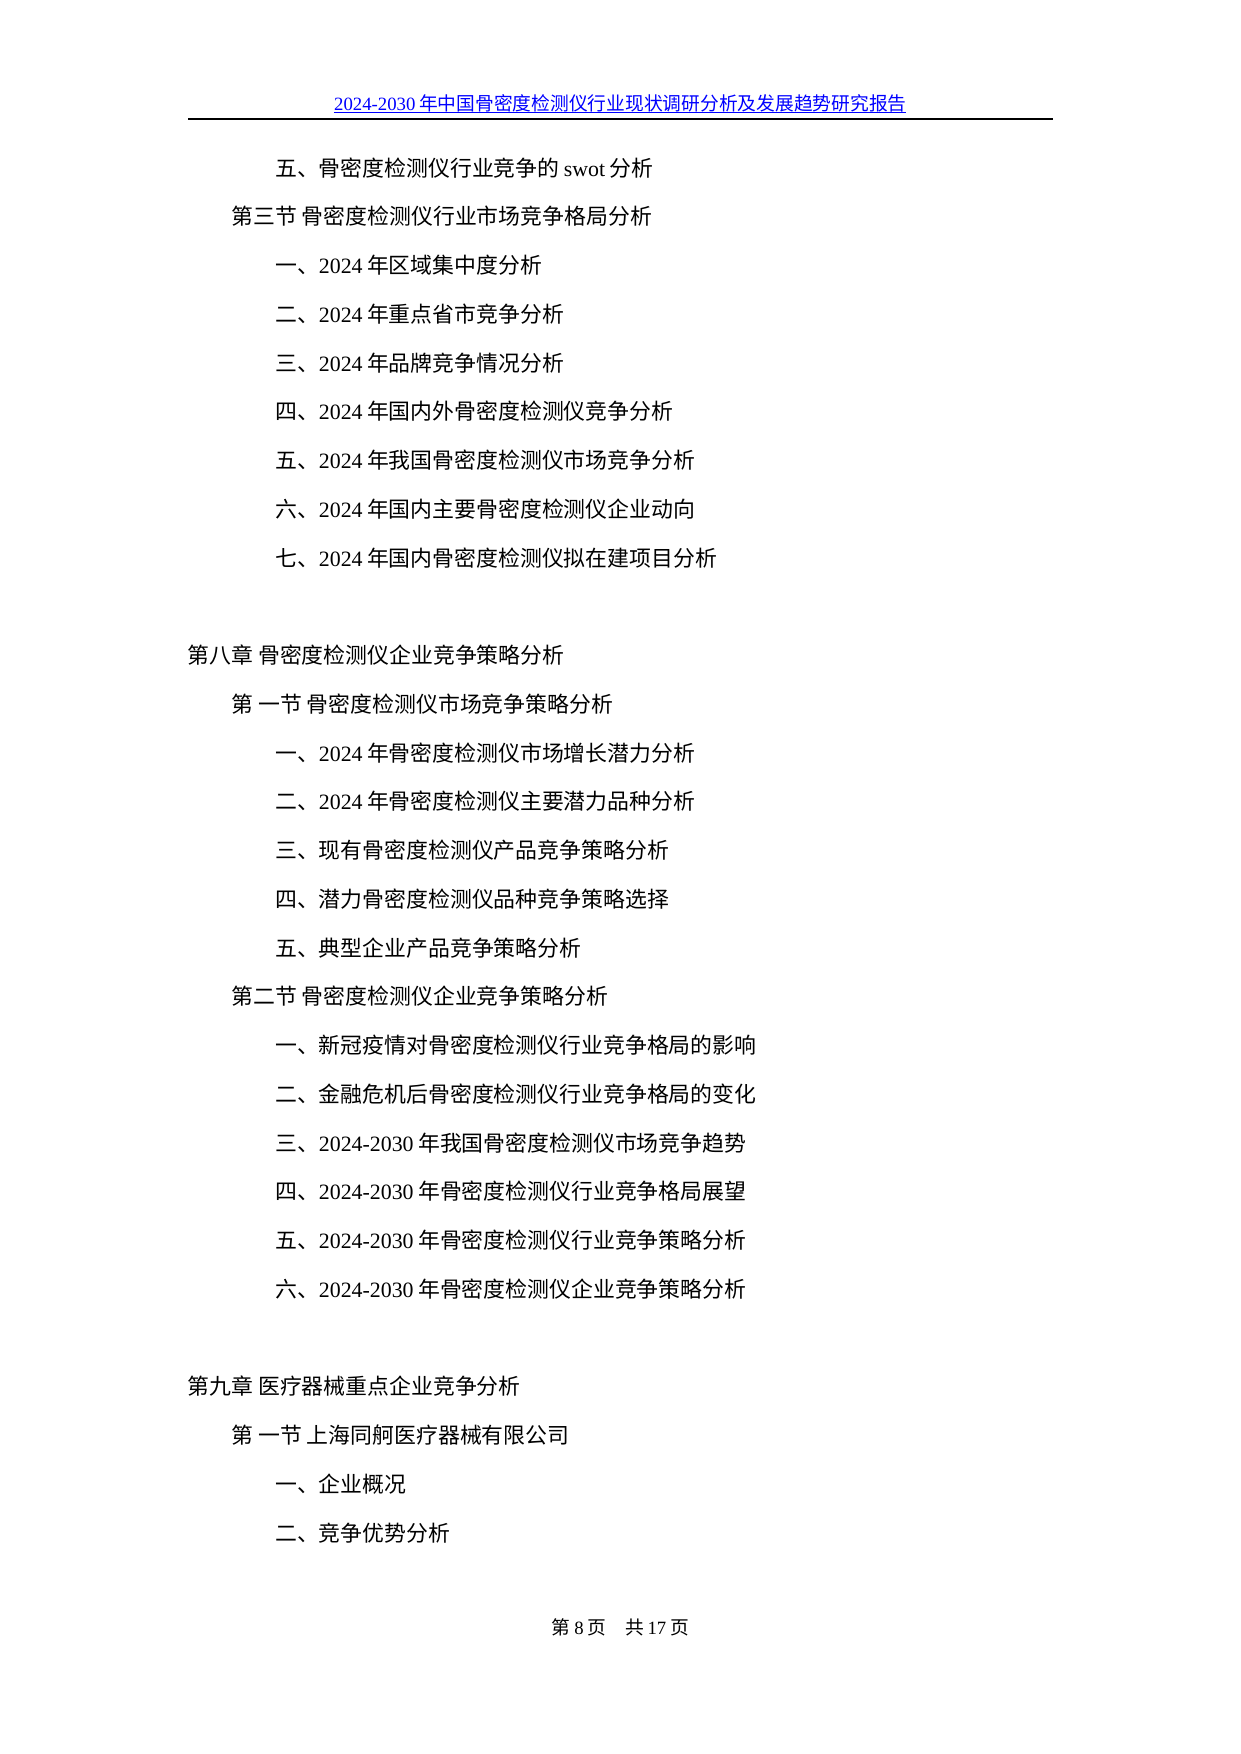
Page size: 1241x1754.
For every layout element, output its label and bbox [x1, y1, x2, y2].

text [187, 150, 1053, 1548]
